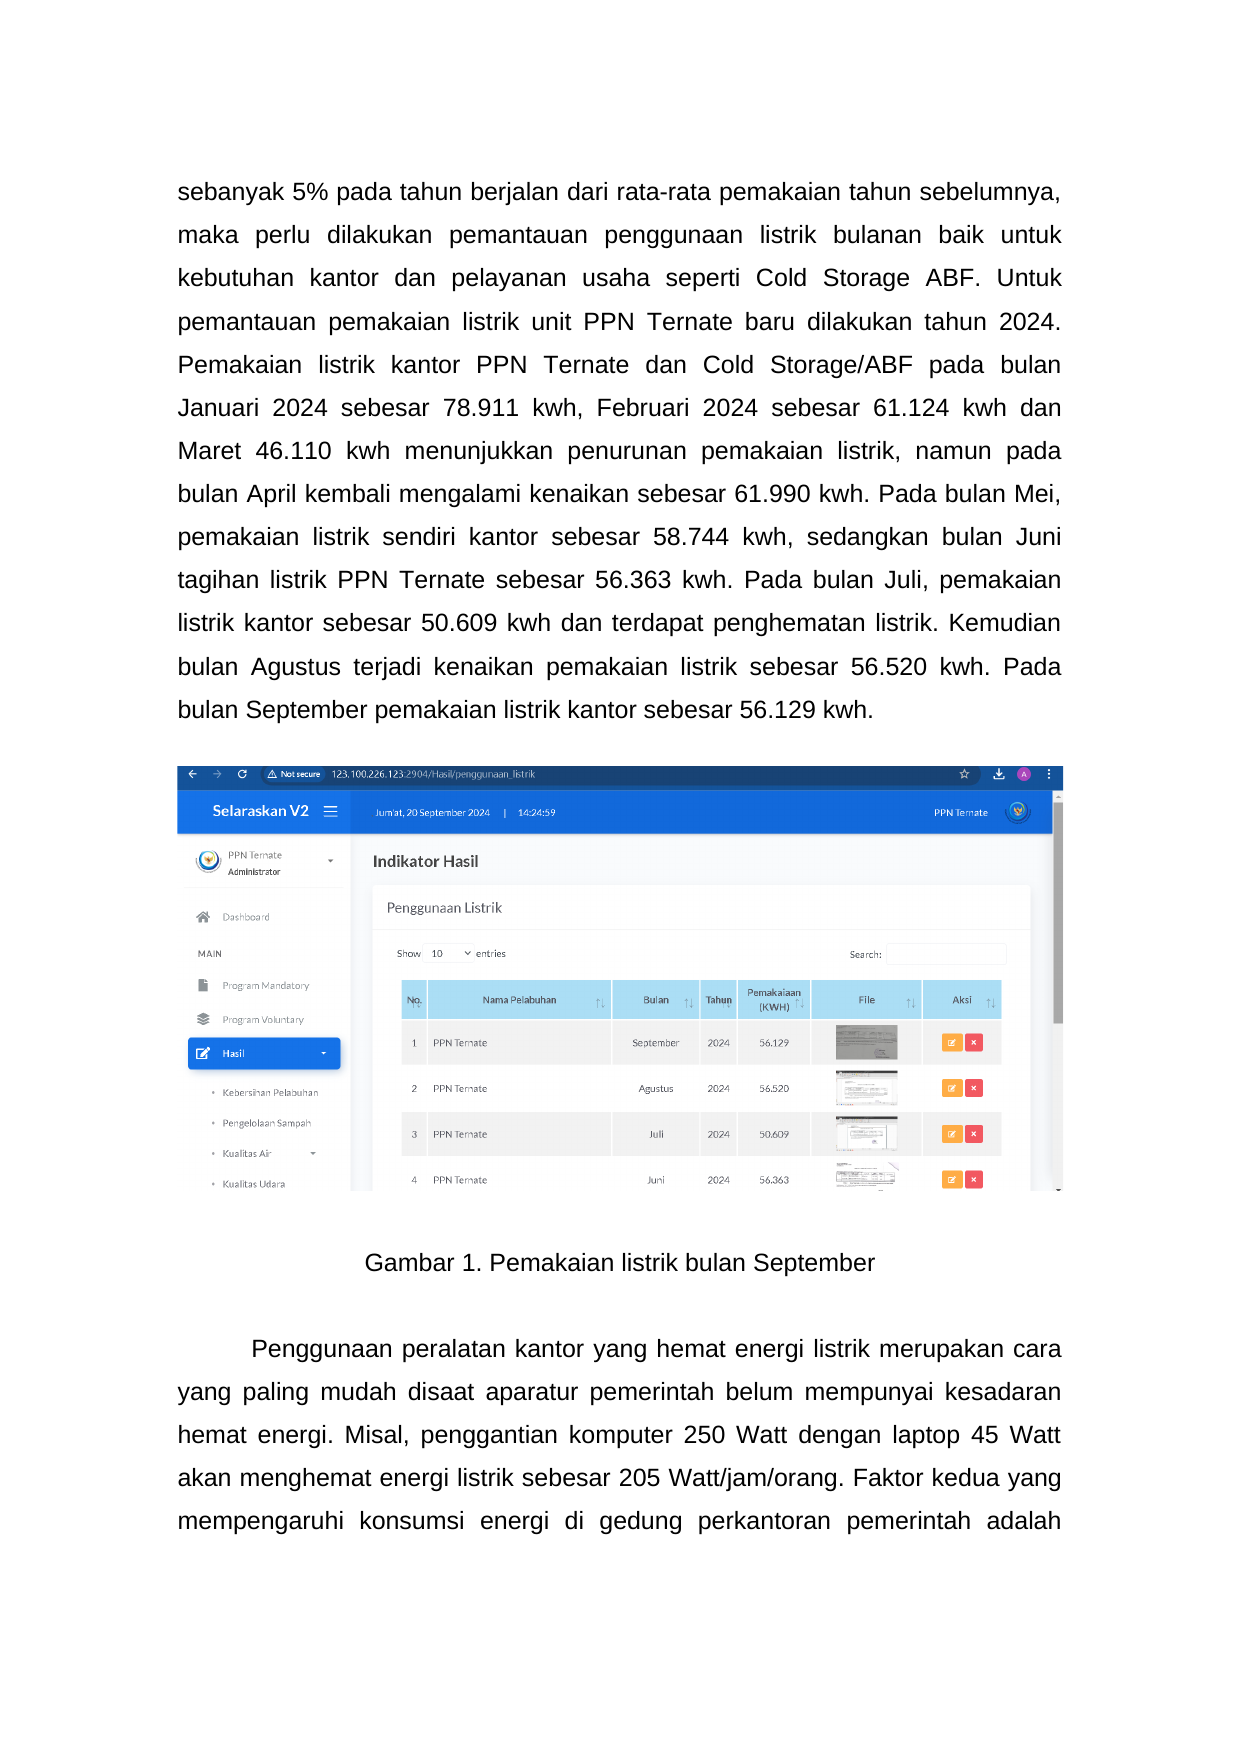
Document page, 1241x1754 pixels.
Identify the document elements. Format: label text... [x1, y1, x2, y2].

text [177, 177, 1063, 723]
picture [177, 766, 1064, 1191]
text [177, 1334, 1063, 1535]
text Gambar 1. Pemakaian listrik bulan September [177, 1248, 1063, 1276]
